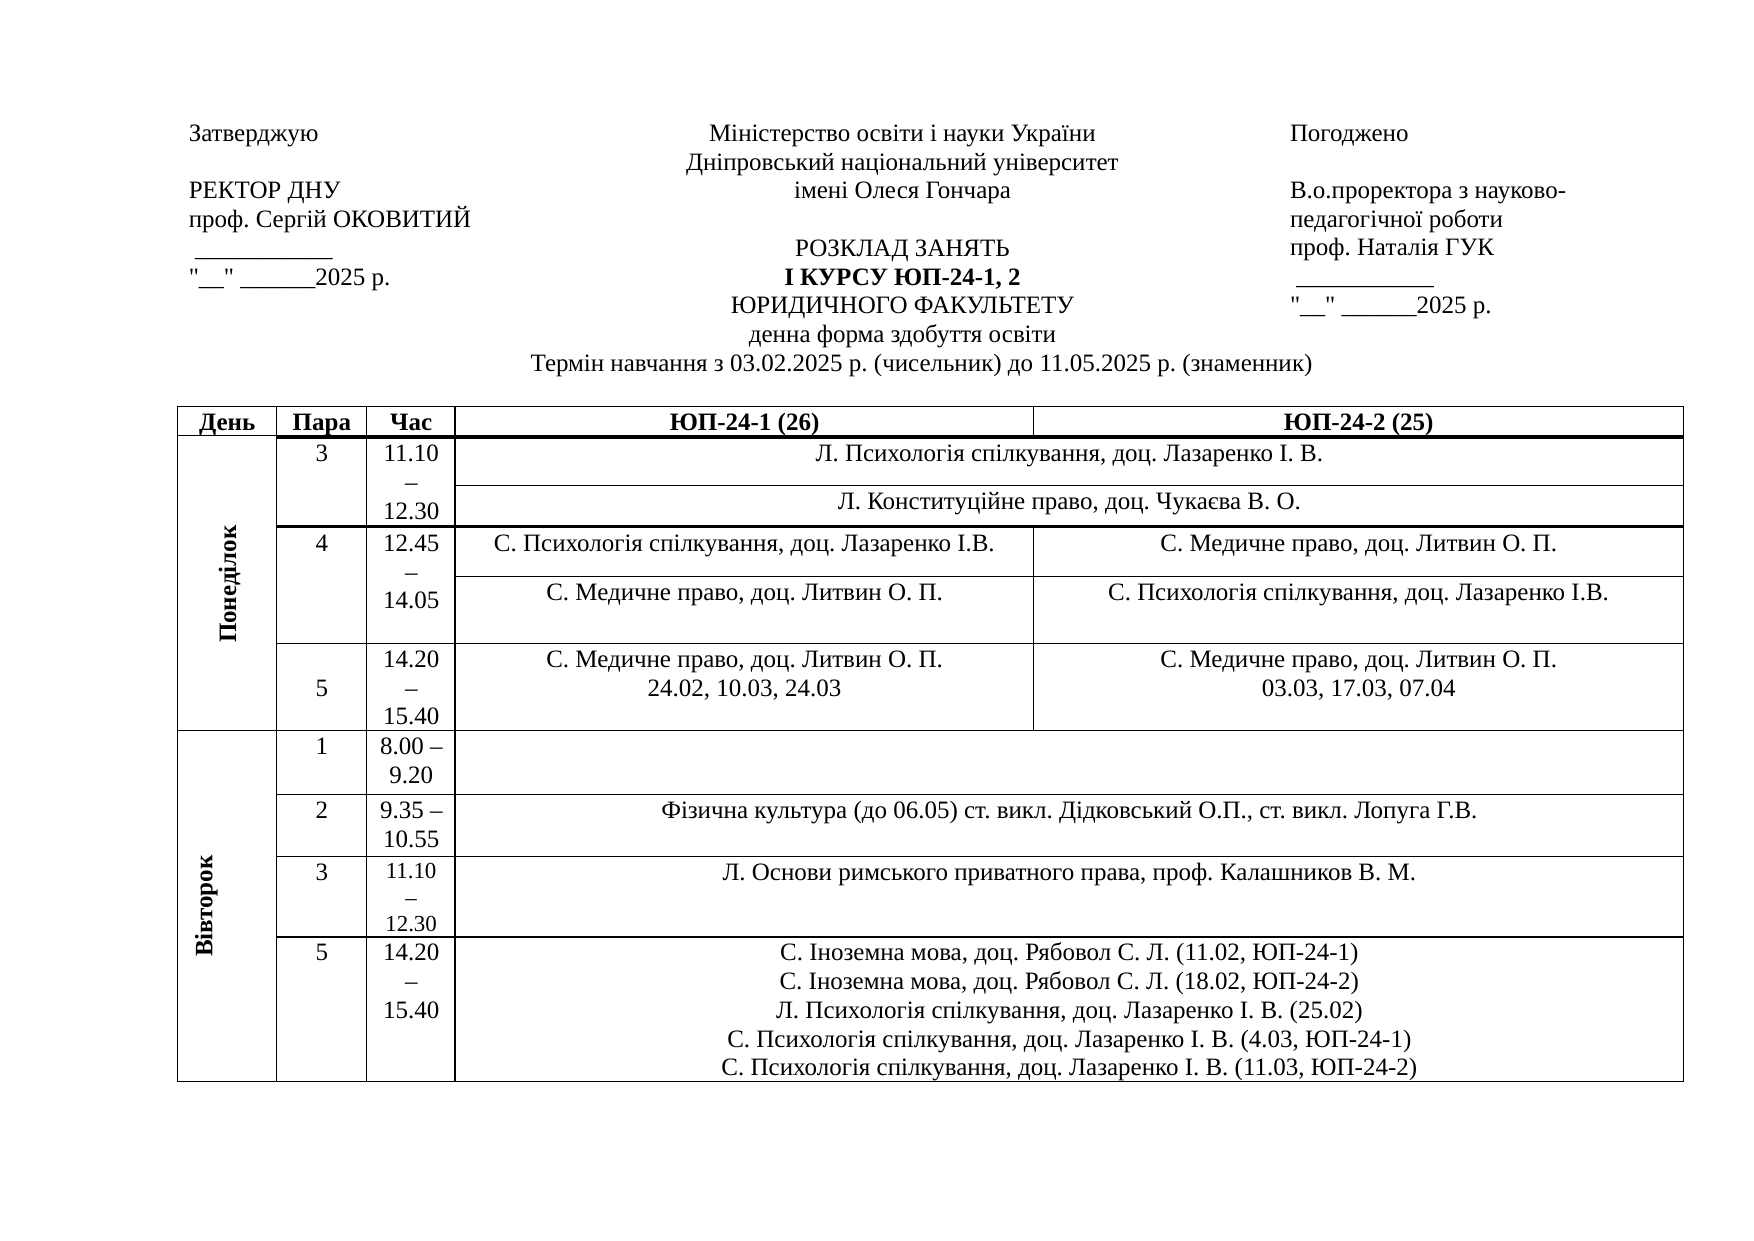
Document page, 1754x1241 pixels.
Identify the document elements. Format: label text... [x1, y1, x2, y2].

table_cell 14.20 – 15.40 [367, 644, 454, 730]
table_cell С. Іноземна мова, доц. Рябовол С. Л. (11.02, ЮП-24-1) С. Іноземна мова, доц. Рябовол С. Л. (18.02, ЮП-24-2) Л. Психологія спілкування, доц. Лазаренко І. В. (25.02) С. Психологія спілкування, доц. Лазаренко І. В. (4.03, ЮП-24-1) С. Психологія спілкування, доц. Лазаренко І. В. (11.03, ЮП-24-2) [456, 938, 1683, 1081]
table_cell 9.35 – 10.55 [367, 795, 454, 856]
table_cell С. Медичне право, доц. Литвин О. П. [1034, 528, 1683, 576]
table_cell 3 [277, 439, 366, 525]
table_cell С. Психологія спілкування, доц. Лазаренко І.В. [1034, 577, 1683, 643]
table_header ЮП-24-2 (25) [1034, 407, 1683, 435]
table_cell Понеділок [178, 436, 276, 730]
table_cell С. Медичне право, доц. Литвин О. П. 24.02, 10.03, 24.03 [456, 644, 1033, 730]
table_cell С. Психологія спілкування, доц. Лазаренко І.В. [456, 528, 1033, 576]
table_cell Л. Психологія спілкування, доц. Лазаренко І. В. [456, 439, 1683, 485]
table_header Погоджено В.о.проректора з науково- педагогічної роботи проф. Наталія ГУК ___________ "__" ______2025 р. [1279, 118, 1696, 348]
table_cell 4 [277, 528, 366, 643]
table_header Час [367, 407, 454, 435]
table_header Затверджую РЕКТОР ДНУ проф. Сергій ОКОВИТИЙ ___________ "__" ______2025 р. [177, 118, 526, 348]
table_cell 8.00 – 9.20 [367, 731, 454, 794]
table_cell Л. Основи римського приватного права, проф. Калашников В. М. [456, 857, 1683, 936]
table_cell 14.20 – 15.40 [367, 938, 454, 1081]
table_cell 1 [277, 731, 366, 794]
table_cell Л. Конституційне право, доц. Чукаєва В. О. [456, 486, 1683, 525]
table_cell 5 [277, 938, 366, 1081]
table_cell 5 [277, 644, 366, 730]
table_cell [456, 731, 1683, 794]
table_cell 2 [277, 795, 366, 856]
table_cell С. Медичне право, доц. Литвин О. П. 03.03, 17.03, 07.04 [1034, 644, 1683, 730]
table_header ЮП-24-1 (26) [456, 407, 1033, 435]
text Термін навчання з 03.02.2025 р. (чисельник) до 11.05.2025 р. (знаменник) [177, 348, 1665, 377]
table_cell Фізична культура (до 06.05) ст. викл. Дідковський О.П., ст. викл. Лопуга Г.В. [456, 795, 1683, 856]
table_header День [178, 407, 276, 435]
table_cell 3 [277, 857, 366, 936]
table_header Пара [277, 407, 366, 435]
table_cell Вівторок [178, 731, 276, 1081]
table_cell 11.10 – 12.30 [367, 857, 454, 936]
table_header Міністерство освіти і науки України Дніпровський національний університет імені Олеся Гончара РОЗКЛАД ЗАНЯТЬ І КУРСУ ЮП-24-1, 2 ЮРИДИЧНОГО ФАКУЛЬТЕТУ денна форма здобуття освіти [526, 118, 1278, 348]
table_cell 12.45 – 14.05 [367, 528, 454, 643]
table_cell С. Медичне право, доц. Литвин О. П. [456, 577, 1033, 643]
table_cell 11.10 – 12.30 [367, 439, 454, 525]
